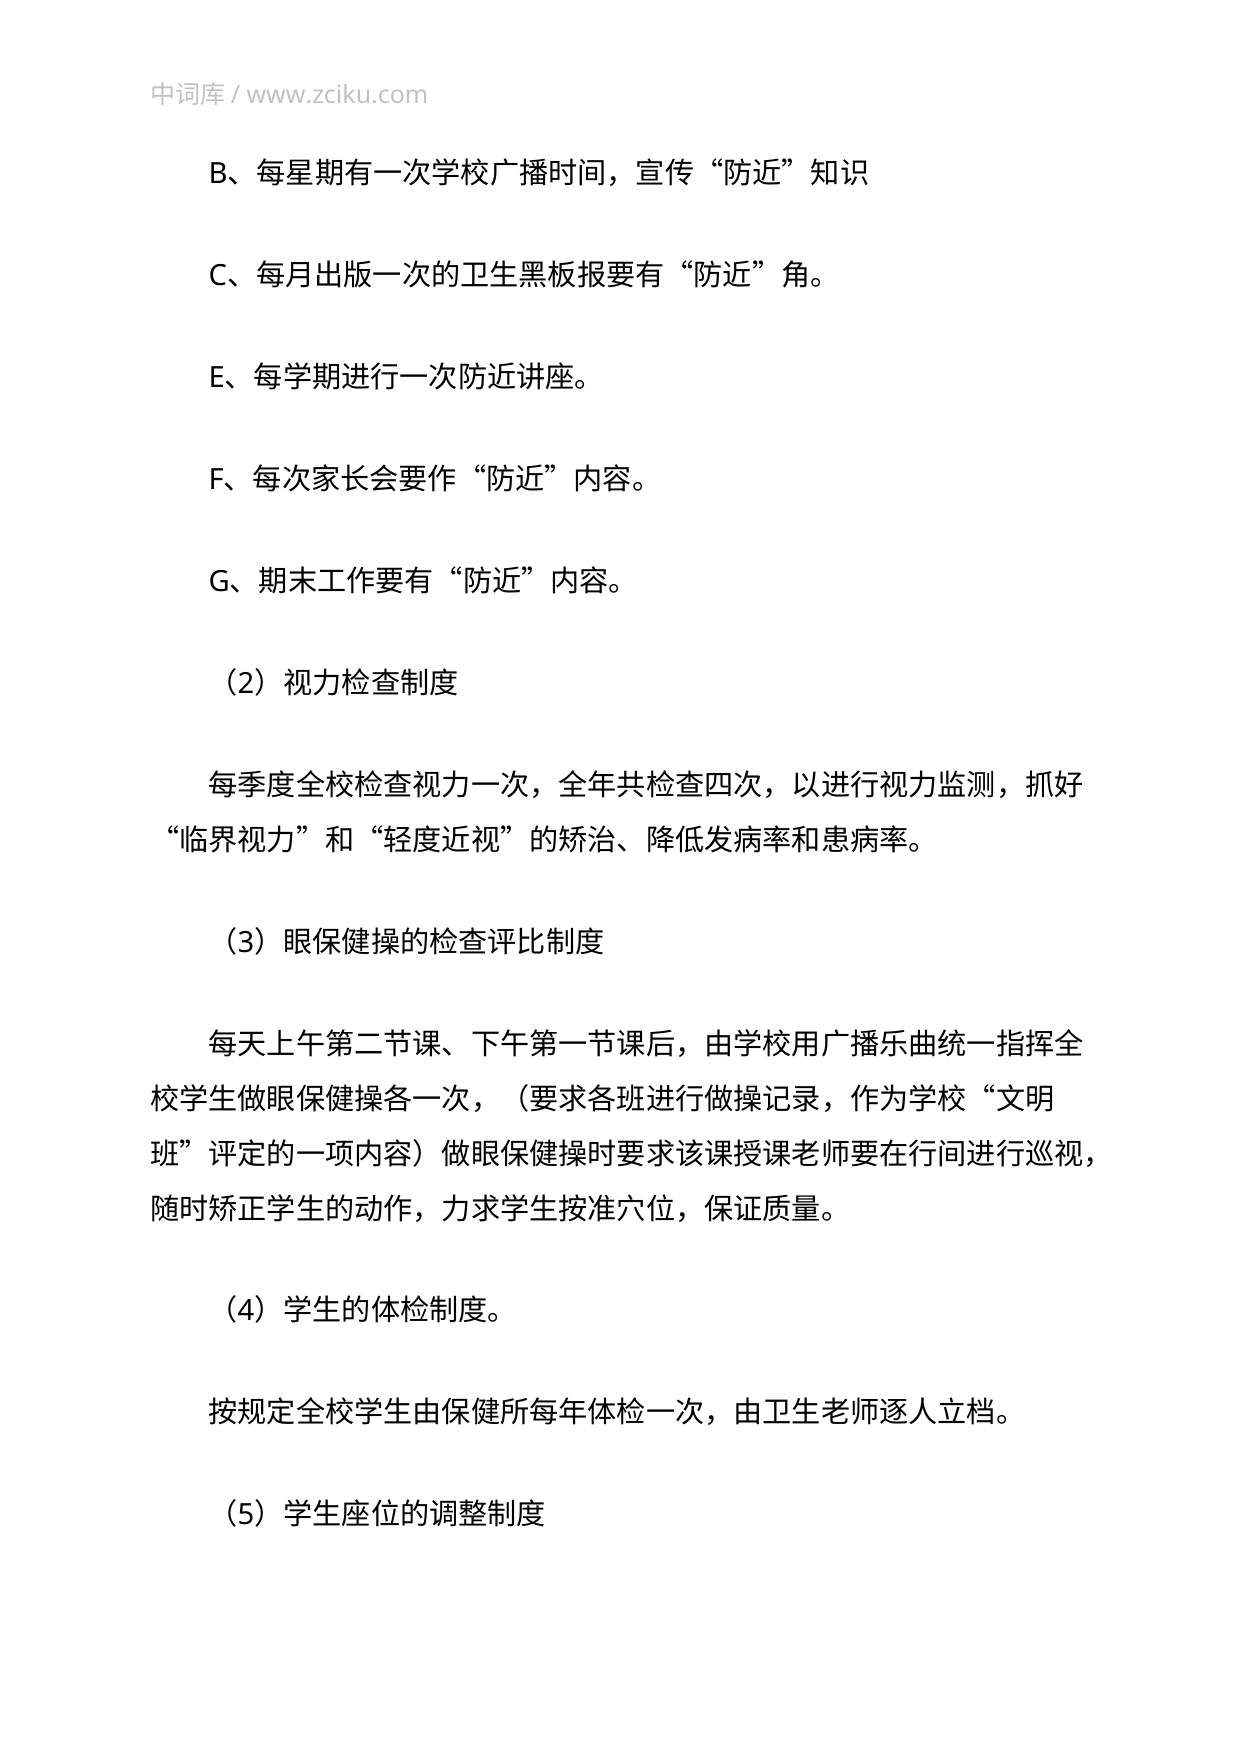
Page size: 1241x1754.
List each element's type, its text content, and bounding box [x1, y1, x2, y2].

text （4）学生的体检制度。 [150, 1287, 1090, 1329]
text （5）学生座位的调整制度 [150, 1491, 1090, 1533]
text B、每星期有一次学校广播时间，宣传“防近”知识 [150, 150, 1090, 192]
text 每天上午第二节课、下午第一节课后，由学校用广播乐曲统一指挥全校学生做眼保健操各一次，（要求各班进行做操记录，作为学校“文明班”评定的一项内容）做眼保健操时要求该课授课老师要在行间进行巡视，随时矫正学生的动作，力求学生按准穴位，保证质量。 [150, 1021, 1090, 1227]
text F、每次家长会要作“防近”内容。 [150, 456, 1090, 498]
text C、每月出版一次的卫生黑板报要有“防近”角。 [150, 252, 1090, 294]
text 每季度全校检查视力一次，全年共检查四次，以进行视力监测，抓好“临界视力”和“轻度近视”的矫治、降低发病率和患病率。 [150, 762, 1090, 859]
text （2）视力检查制度 [150, 660, 1090, 702]
text E、每学期进行一次防近讲座。 [150, 354, 1090, 396]
text （3）眼保健操的检查评比制度 [150, 918, 1090, 961]
text G、期末工作要有“防近”内容。 [150, 558, 1090, 600]
text 按规定全校学生由保健所每年体检一次，由卫生老师逐人立档。 [150, 1389, 1090, 1431]
